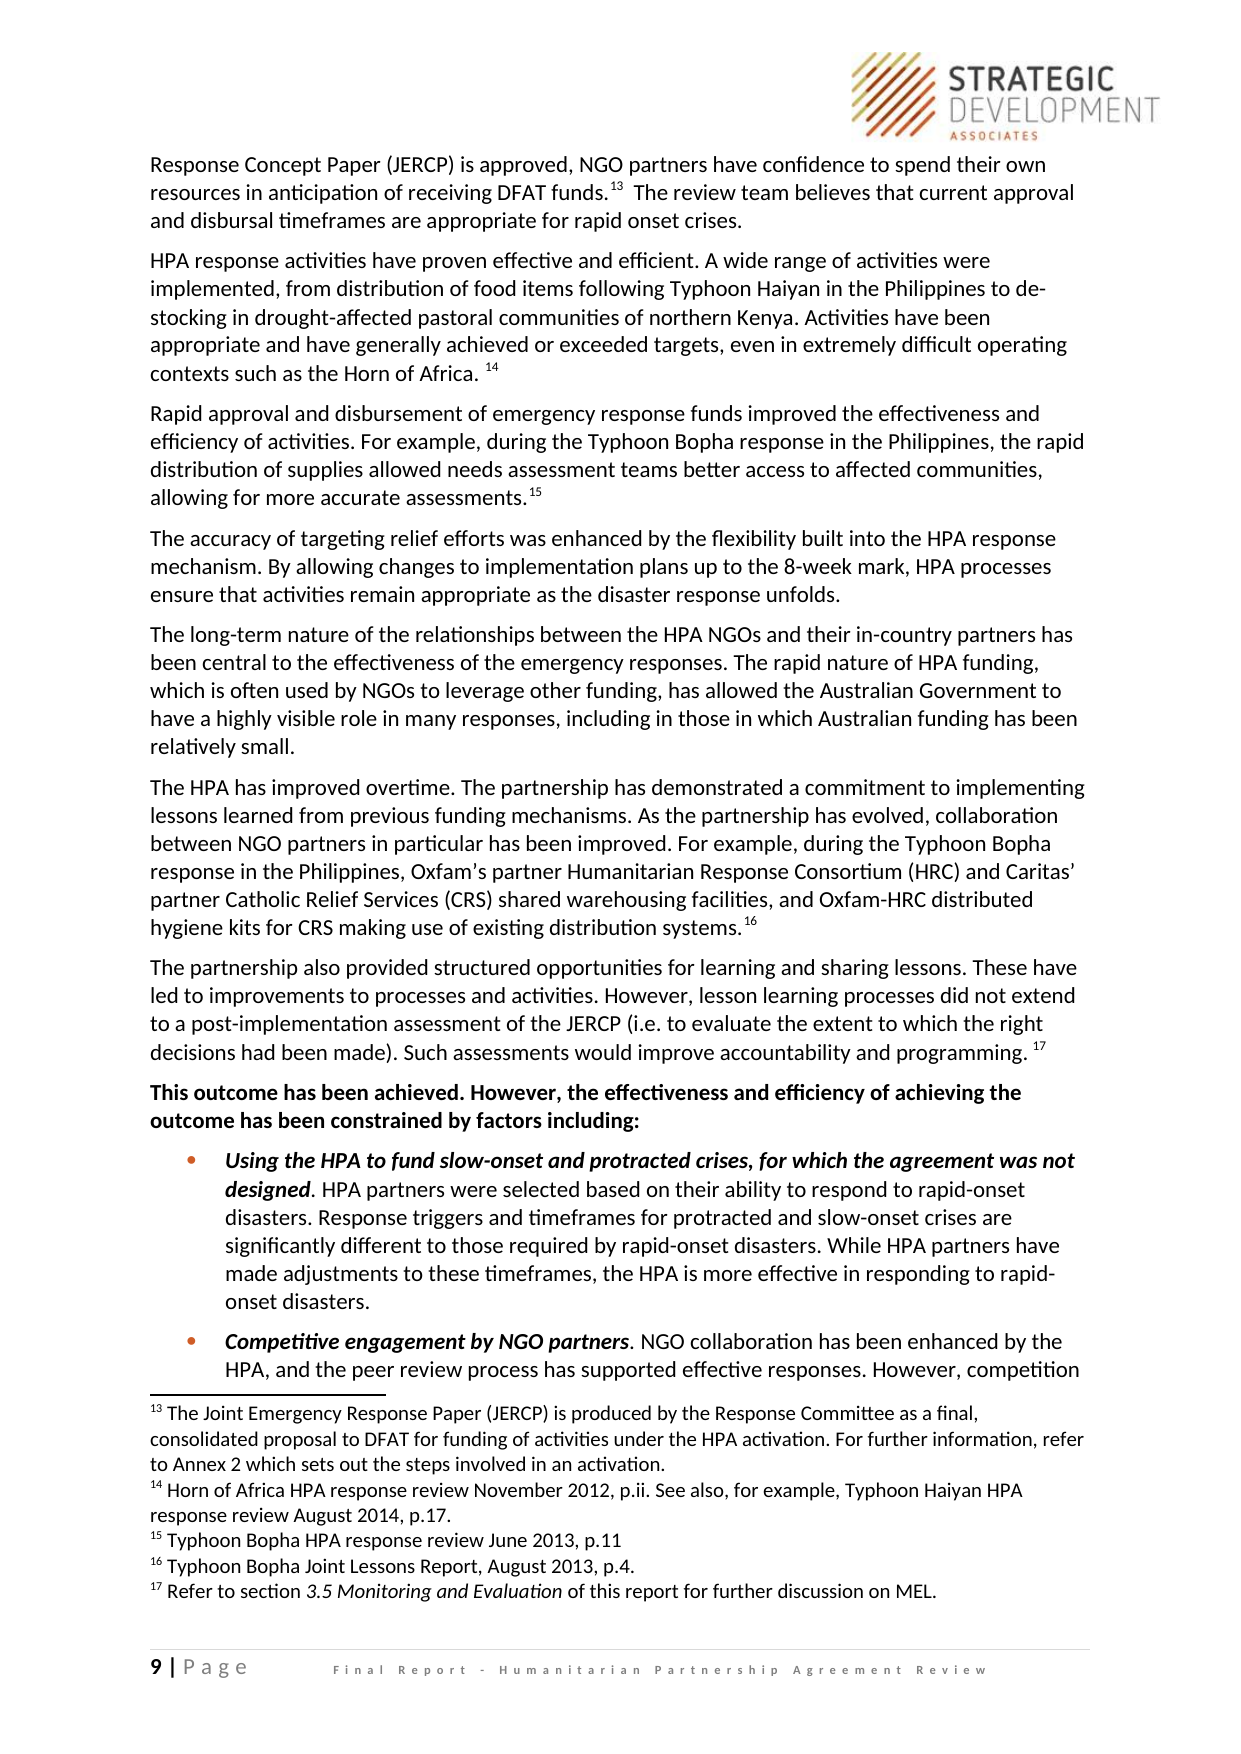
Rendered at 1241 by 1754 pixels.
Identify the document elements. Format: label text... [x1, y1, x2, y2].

text The accuracy of targeting relief efforts was enhanced by the flexibility built into the HPA response mechanism. By allowing changes to implementation plans up to the 8-week mark, HPA processes ensure that activities remain appropriate as the disaster response unfolds. [150, 524, 1090, 608]
text This outcome has been achieved. However, the effectiveness and efficiency of achieving the outcome has been constrained by factors including: [150, 1078, 1090, 1134]
text The HPA has improved overtime. The partnership has demonstrated a commitment to implementing lessons learned from previous funding mechanisms. As the partnership has evolved, collaboration between NGO partners in particular has been improved. For example, during the Typhoon Bopha response in the Philippines, Oxfam’s partner Humanitarian Response Consortium (HRC) and Caritas’ partner Catholic Relief Services (CRS) shared warehousing facilities, and Oxfam-HRC distributed hygiene kits for CRS making use of existing distribution systems. [150, 773, 1090, 941]
text The long-term nature of the relationships between the HPA NGOs and their in-country partners has been central to the effectiveness of the emergency responses. The rapid nature of HPA funding, which is often used by NGOs to leverage other funding, has allowed the Australian Government to have a highly visible role in many responses, including in those in which Australian funding has been relatively small. [150, 620, 1090, 760]
text HPA response activities have proven effective and efficient. A wide range of activities were implemented, from distribution of food items following Typhoon Haiyan in the Philippines to de-stocking in drought-affected pastoral communities of northern Kenya. Activities have been appropriate and have generally achieved or exceeded targets, even in extremely difficult operating contexts such as the Horn of Africa. [150, 247, 1090, 387]
text The partnership also provided structured opportunities for learning and sharing lessons. These have led to improvements to processes and activities. However, lesson learning processes did not extend to a post-implementation assessment of the JERCP (i.e. to evaluate the extent to which the right decisions had been made). Such assessments would improve accountability and programming. [150, 953, 1090, 1066]
text Rapid approval and disbursement of emergency response funds improved the effectiveness and efficiency of activities. For example, during the Typhoon Bopha response in the Philippines, the rapid distribution of supplies allowed needs assessment teams better access to affected communities, allowing for more accurate assessments. [150, 399, 1090, 511]
text Using the HPA to fund slow-onset and protracted crises, for which the agreement was not designed. HPA partners were selected based on their ability to respond to rapid-onset disasters. Response triggers and timeframes for protracted and slow-onset crises are significantly different to those required by rapid-onset disasters. While HPA partners have made adjustments to these timeframes, the HPA is more effective in responding to rapid-onset disasters. [187, 1147, 1090, 1315]
picture [851, 52, 1161, 143]
